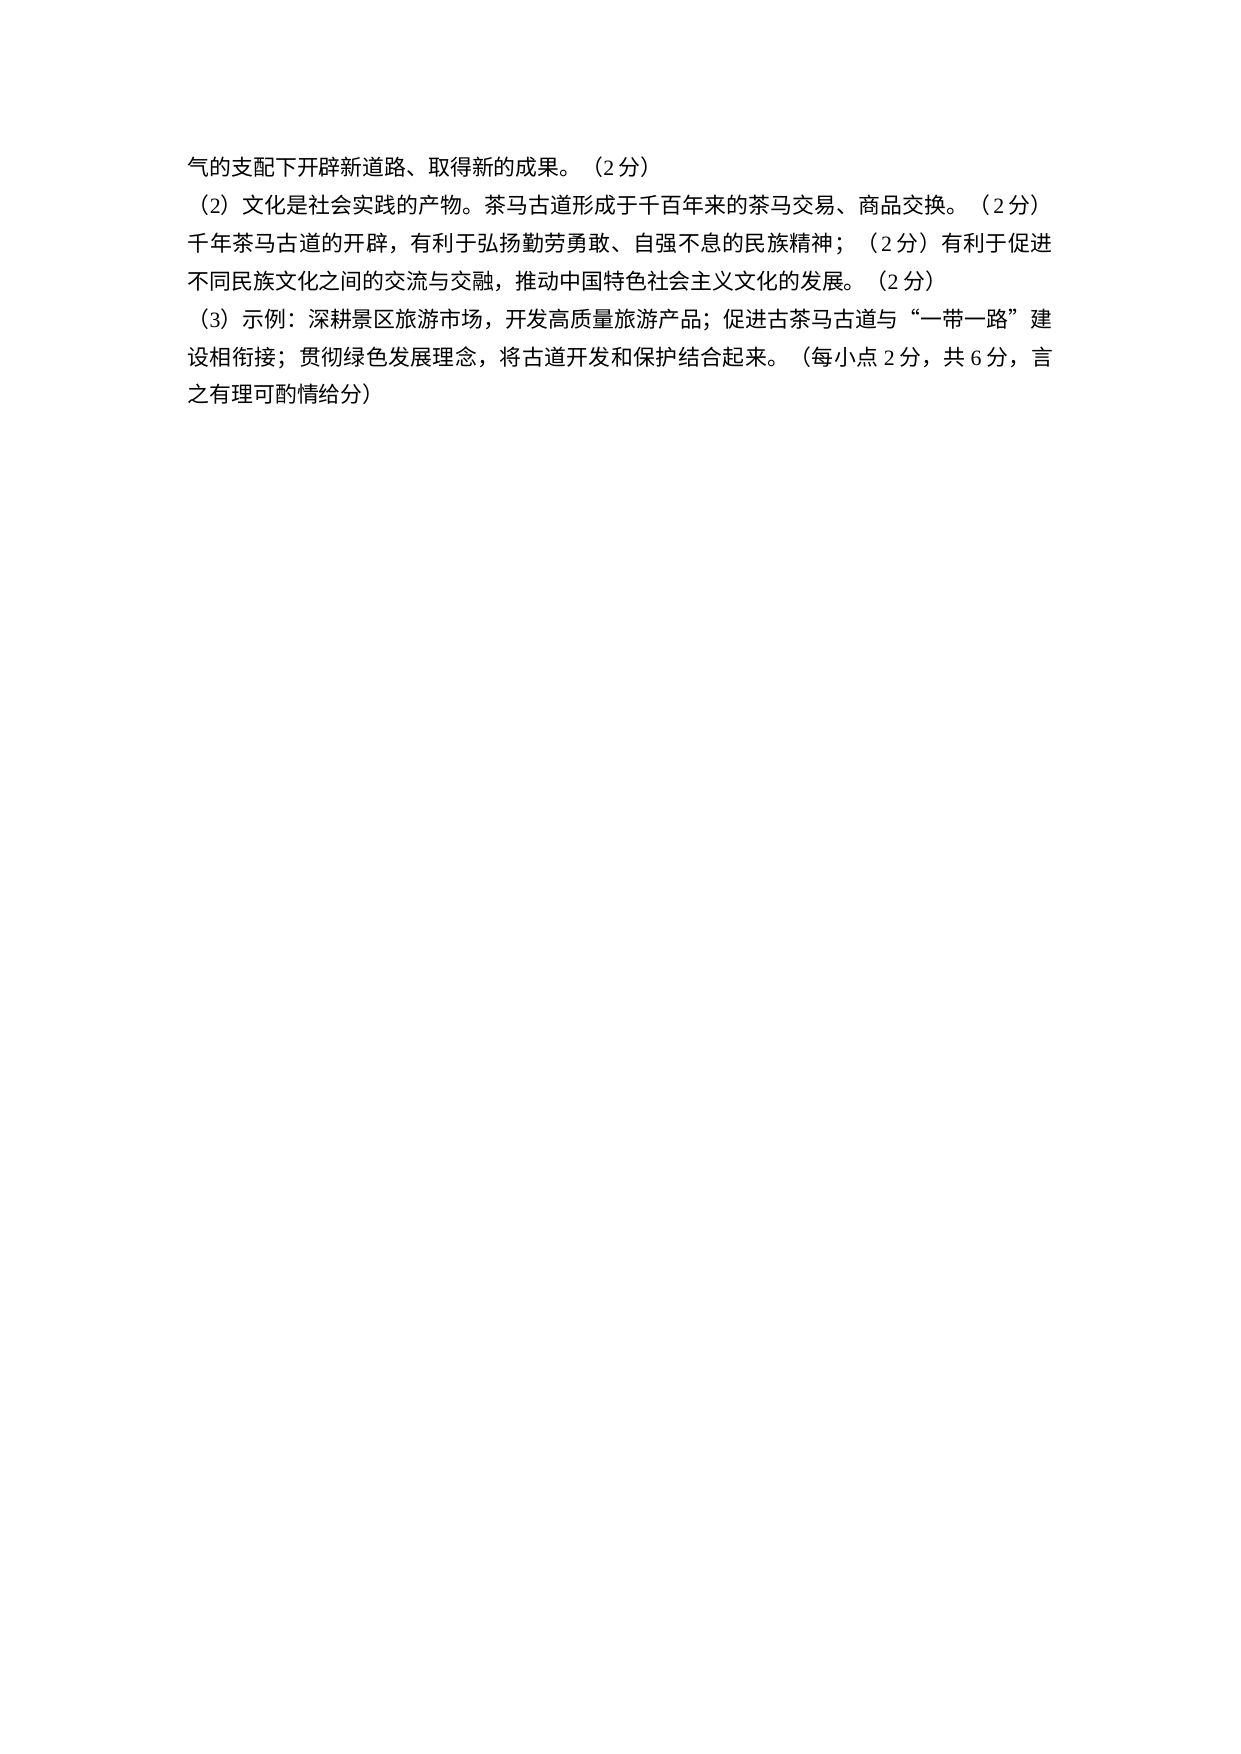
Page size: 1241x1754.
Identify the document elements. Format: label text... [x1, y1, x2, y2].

text （2）文化是社会实践的产物。茶马古道形成于千百年来的茶马交易、商品交换。（2分）千年茶马古道的开辟，有利于弘扬勤劳勇敢、自强不息的民族精神；（2分）有利于促进不同民族文化之间的交流与交融，推动中国特色社会主义文化的发展。（2分） [187, 188, 1053, 295]
text （3）示例：深耕景区旅游市场，开发高质量旅游产品；促进古茶马古道与“一带一路”建设相衔接；贯彻绿色发展理念，将古道开发和保护结合起来。（每小点2分，共6分，言之有理可酌情给分） [187, 302, 1053, 409]
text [187, 150, 1053, 182]
